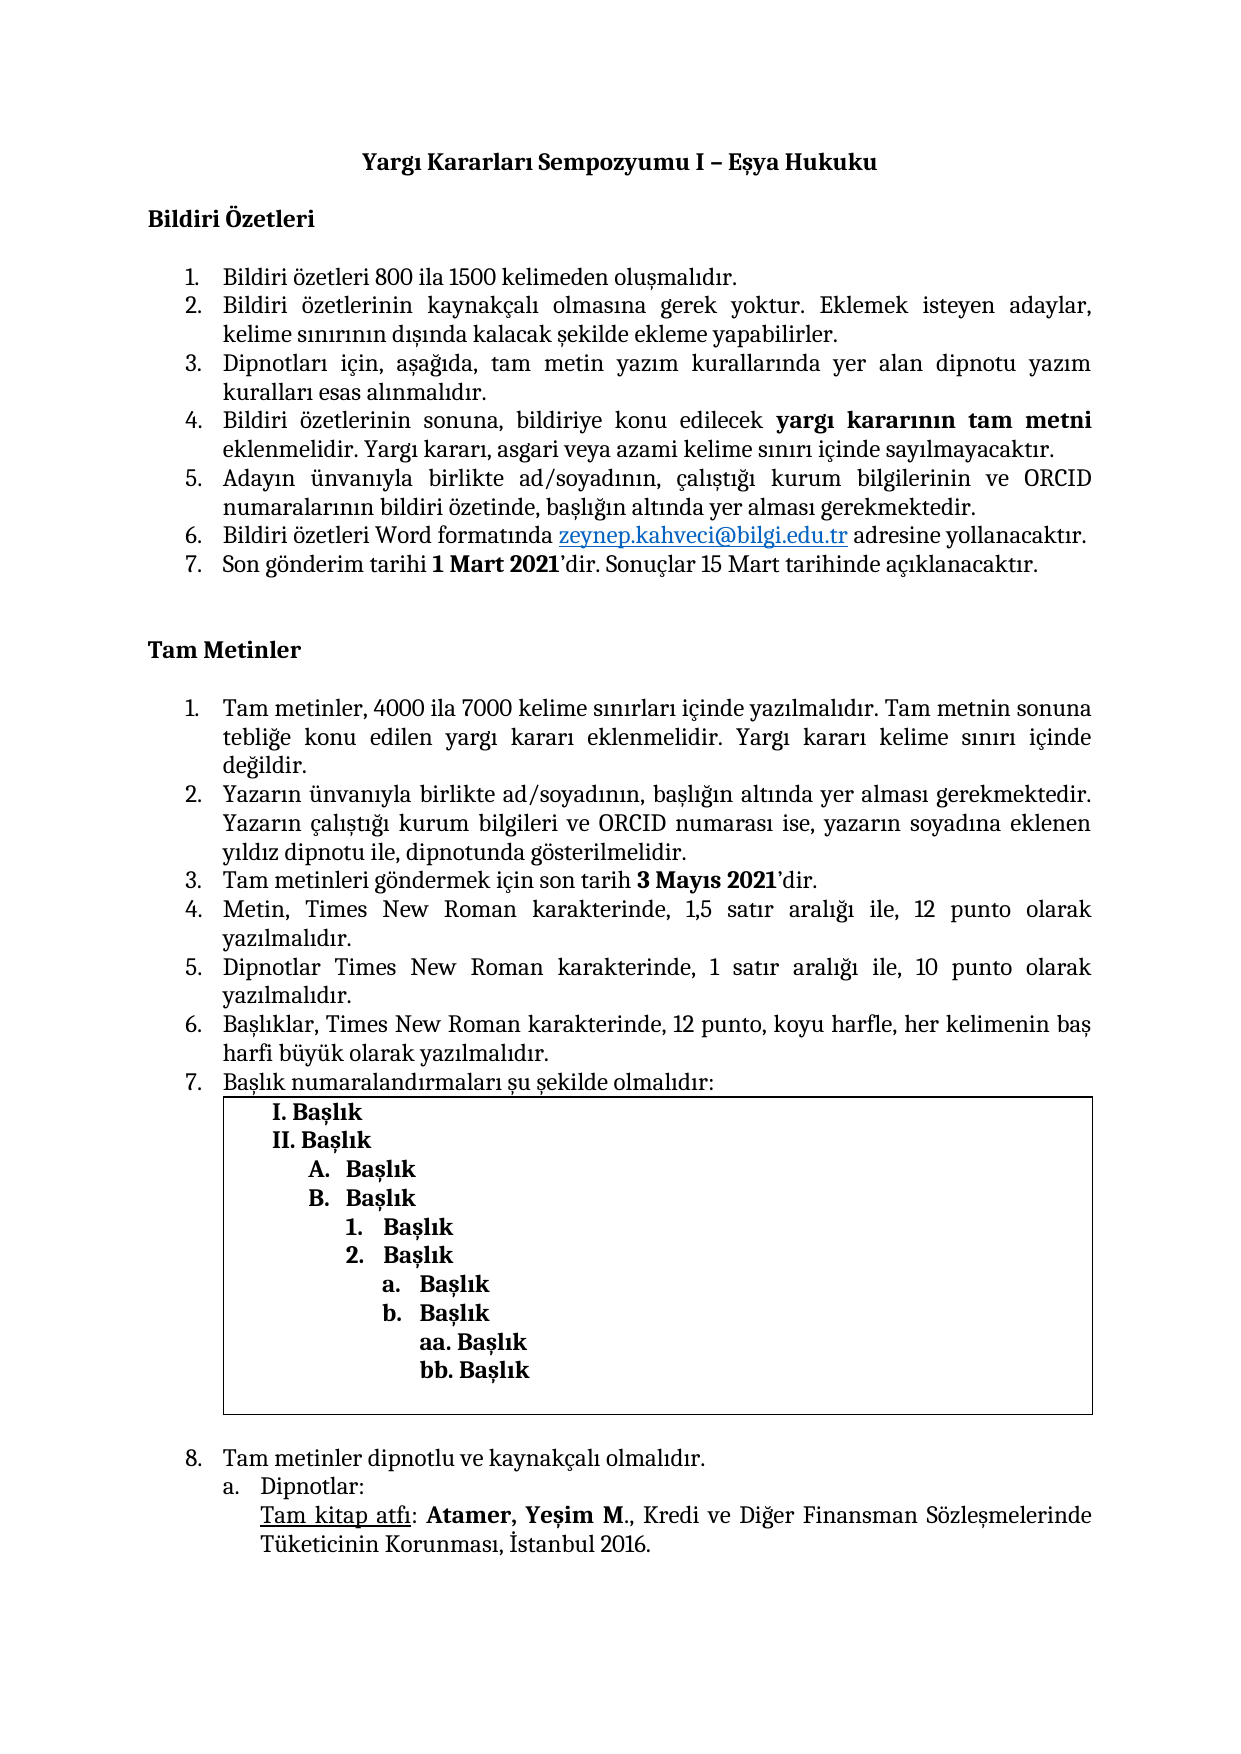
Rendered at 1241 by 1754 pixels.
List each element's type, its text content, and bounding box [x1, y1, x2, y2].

list Son gönderim tarihi 1 Mart 2021’dir. Sonuçlar 15 Mart tarihinde açıklanacaktır. [185, 550, 1093, 579]
text Tam Metinler [148, 636, 1093, 665]
list Tam metinler dipnotlu ve kaynakçalı olmalıdır. [185, 1443, 1093, 1472]
list Başlıklar, Times New Roman karakterinde, 12 punto, koyu harfle, her kelimenin baş harfi büyük olarak yazılmalıdır. [185, 1010, 1093, 1068]
list Metin, Times New Roman karakterinde, 1,5 satır aralığı ile, 12 punto olarak yazılmalıdır. [185, 895, 1093, 953]
list Bildiri özetleri 800 ila 1500 kelimeden oluşmalıdır. [185, 263, 1093, 291]
text Yargı Kararları Sempozyumu I – Eşya Hukuku [148, 148, 1093, 176]
list Dipnotları için, aşağıda, tam metin yazım kurallarında yer alan dipnotu yazım kuralları esas alınmalıdır. [185, 349, 1093, 406]
text Bildiri Özetleri [148, 205, 1093, 234]
table_header I. Başlık II. Başlık Başlık Başlık Başlık Başlık Başlık Başlık aa. Başlık bb. Başlık [224, 1098, 1092, 1414]
list Tam kitap atfı: Atamer, Yeşim M., Kredi ve Diğer Finansman Sözleşmelerinde Tüketicinin Korunması, İstanbul 2016. [260, 1501, 1093, 1558]
list Adayın ünvanıyla birlikte ad/soyadının, çalıştığı kurum bilgilerinin ve ORCID numaralarının bildiri özetinde, başlığın altında yer alması gerekmektedir. [185, 464, 1093, 521]
list Dipnotlar Times New Roman karakterinde, 1 satır aralığı ile, 10 punto olarak yazılmalıdır. [185, 953, 1093, 1010]
list Bildiri özetlerinin kaynakçalı olmasına gerek yoktur. Eklemek isteyen adaylar, kelime sınırının dışında kalacak şekilde ekleme yapabilirler. [185, 291, 1093, 349]
list Bildiri özetleri Word formatında zeynep.kahveci@bilgi.edu.tr adresine yollanacaktır. [185, 521, 1093, 550]
list Dipnotlar: [223, 1472, 1093, 1501]
list Tam metinler, 4000 ila 7000 kelime sınırları içinde yazılmalıdır. Tam metnin sonuna tebliğe konu edilen yargı kararı eklenmelidir. Yargı kararı kelime sınırı içinde değildir. [185, 694, 1093, 780]
list Yazarın ünvanıyla birlikte ad/soyadının, başlığın altında yer alması gerekmektedir. Yazarın çalıştığı kurum bilgileri ve ORCID numarası ise, yazarın soyadına eklenen yıldız dipnotu ile, dipnotunda gösterilmelidir. [185, 780, 1093, 866]
list Başlık numaralandırmaları şu şekilde olmalıdır: [185, 1068, 1093, 1096]
list Bildiri özetlerinin sonuna, bildiriye konu edilecek yargı kararının tam metni eklenmelidir. Yargı kararı, asgari veya azami kelime sınırı içinde sayılmayacaktır. [185, 406, 1093, 464]
list Tam metinleri göndermek için son tarih 3 Mayıs 2021’dir. [185, 866, 1093, 895]
